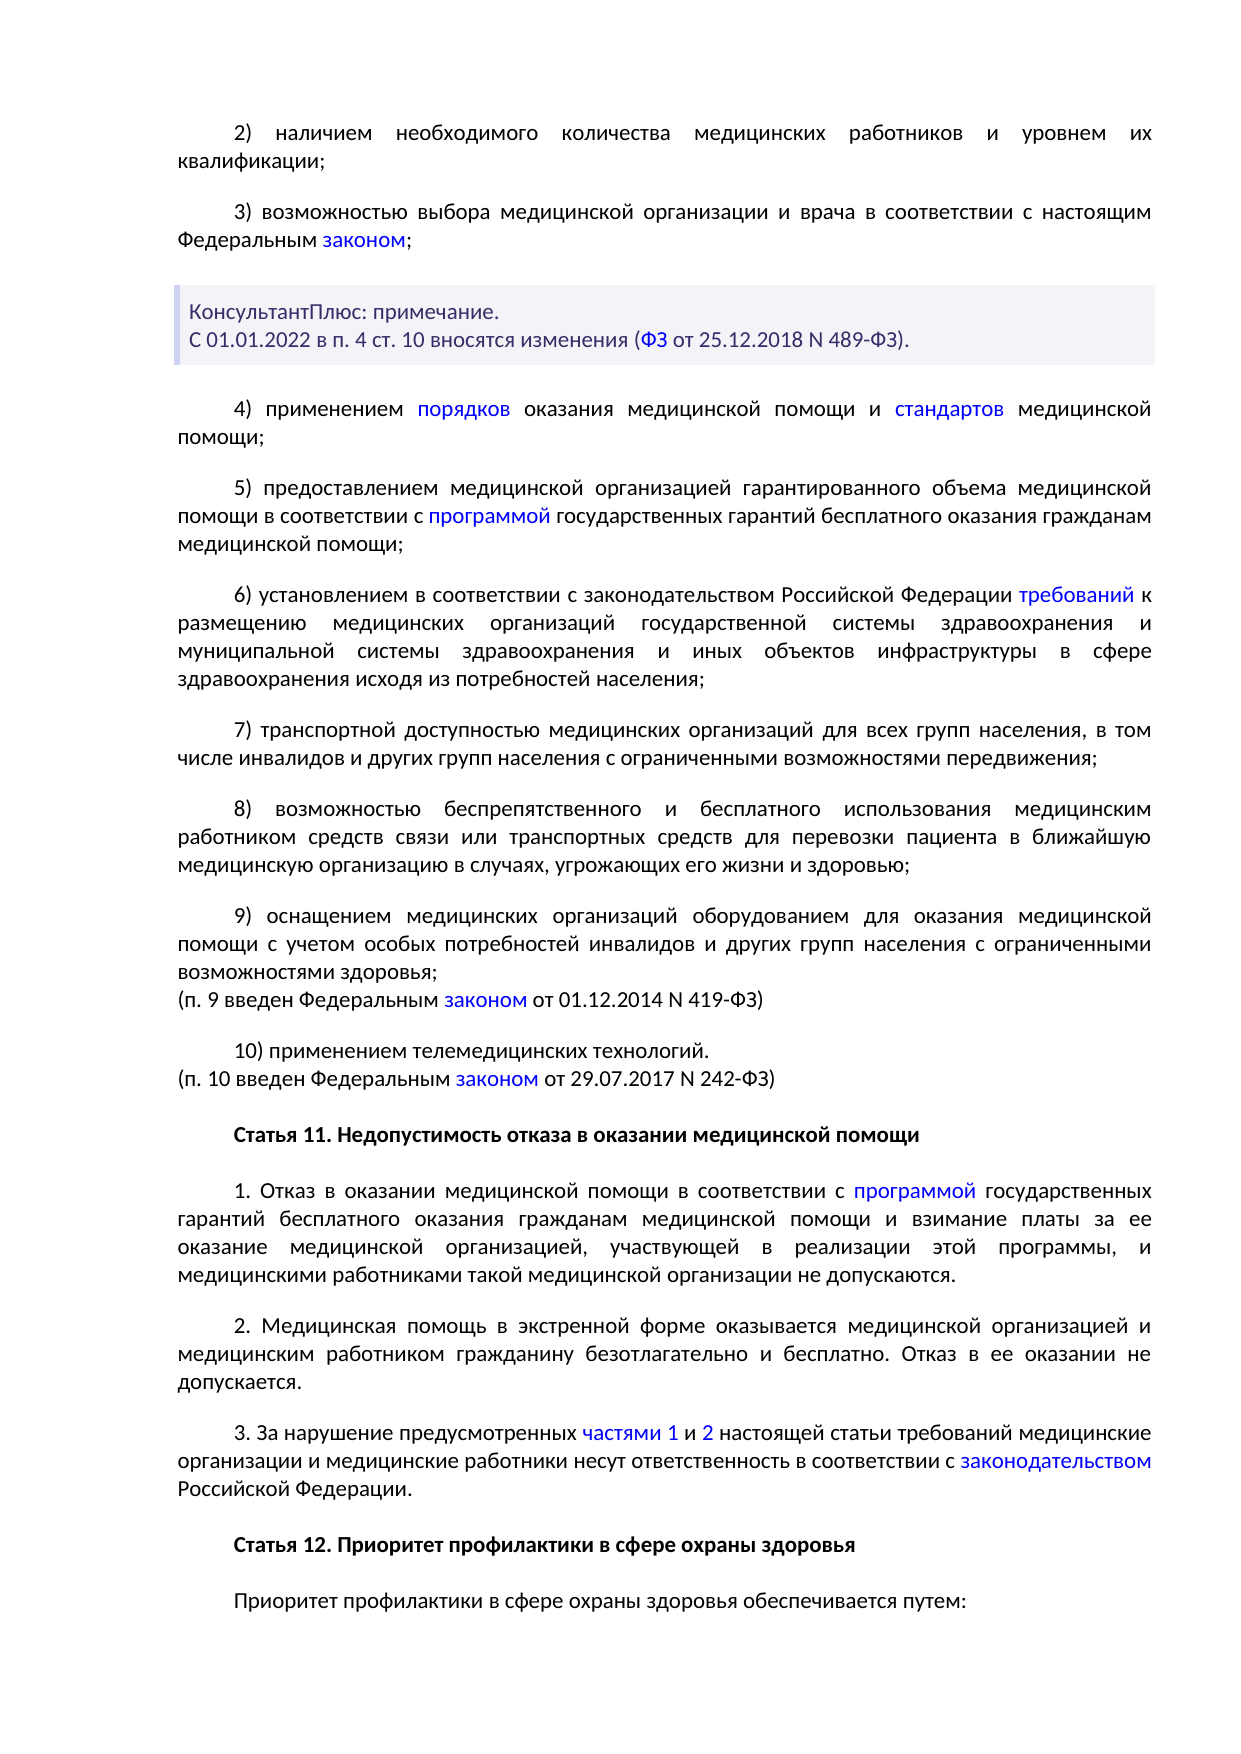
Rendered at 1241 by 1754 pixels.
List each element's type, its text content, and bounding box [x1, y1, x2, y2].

text (п. 9 введен Федеральным законом от 01.12.2014 N 419-ФЗ) [177, 985, 1152, 1013]
text 3. За нарушение предусмотренных частями 1 и 2 настоящей статьи требований медицинские организации и медицинские работники несут ответственность в соответствии с законодательством Российской Федерации. [177, 1418, 1152, 1502]
text 1. Отказ в оказании медицинской помощи в соответствии с программой государственных гарантий бесплатного оказания гражданам медицинской помощи и взимание платы за ее оказание медицинской организацией, участвующей в реализации этой программы, и медицинскими работниками такой медицинской организации не допускаются. [177, 1176, 1152, 1288]
title Статья 12. Приоритет профилактики в сфере охраны здоровья [177, 1530, 1152, 1558]
text 7) транспортной доступностью медицинских организаций для всех групп населения, в том числе инвалидов и других групп населения с ограниченными возможностями передвижения; [177, 715, 1152, 771]
text Приоритет профилактики в сфере охраны здоровья обеспечивается путем: [177, 1586, 1152, 1614]
title Статья 11. Недопустимость отказа в оказании медицинской помощи [177, 1120, 1152, 1148]
text 3) возможностью выбора медицинской организации и врача в соответствии с настоящим Федеральным законом; [177, 197, 1152, 253]
text 5) предоставлением медицинской организацией гарантированного объема медицинской помощи в соответствии с программой государственных гарантий бесплатного оказания гражданам медицинской помощи; [177, 473, 1152, 557]
text (п. 10 введен Федеральным законом от 29.07.2017 N 242-ФЗ) [177, 1064, 1152, 1092]
text 2. Медицинская помощь в экстренной форме оказывается медицинской организацией и медицинским работником гражданину безотлагательно и бесплатно. Отказ в ее оказании не допускается. [177, 1311, 1152, 1395]
text 4) применением порядков оказания медицинской помощи и стандартов медицинской помощи; [177, 394, 1152, 450]
text 8) возможностью беспрепятственного и бесплатного использования медицинским работником средств связи или транспортных средств для перевозки пациента в ближайшую медицинскую организацию в случаях, угрожающих его жизни и здоровью; [177, 794, 1152, 878]
text 10) применением телемедицинских технологий. [177, 1036, 1152, 1064]
table_header КонсультантПлюс: примечание. С 01.01.2022 в п. 4 ст. 10 вносятся изменения (ФЗ от 25.12.2018 N 489-ФЗ). [180, 285, 1149, 365]
text 6) установлением в соответствии с законодательством Российской Федерации требований к размещению медицинских организаций государственной системы здравоохранения и муниципальной системы здравоохранения и иных объектов инфраструктуры в сфере здравоохранения исходя из потребностей населения; [177, 580, 1152, 692]
text 2) наличием необходимого количества медицинских работников и уровнем их квалификации; [177, 118, 1152, 174]
text 9) оснащением медицинских организаций оборудованием для оказания медицинской помощи с учетом особых потребностей инвалидов и других групп населения с ограниченными возможностями здоровья; [177, 901, 1152, 985]
